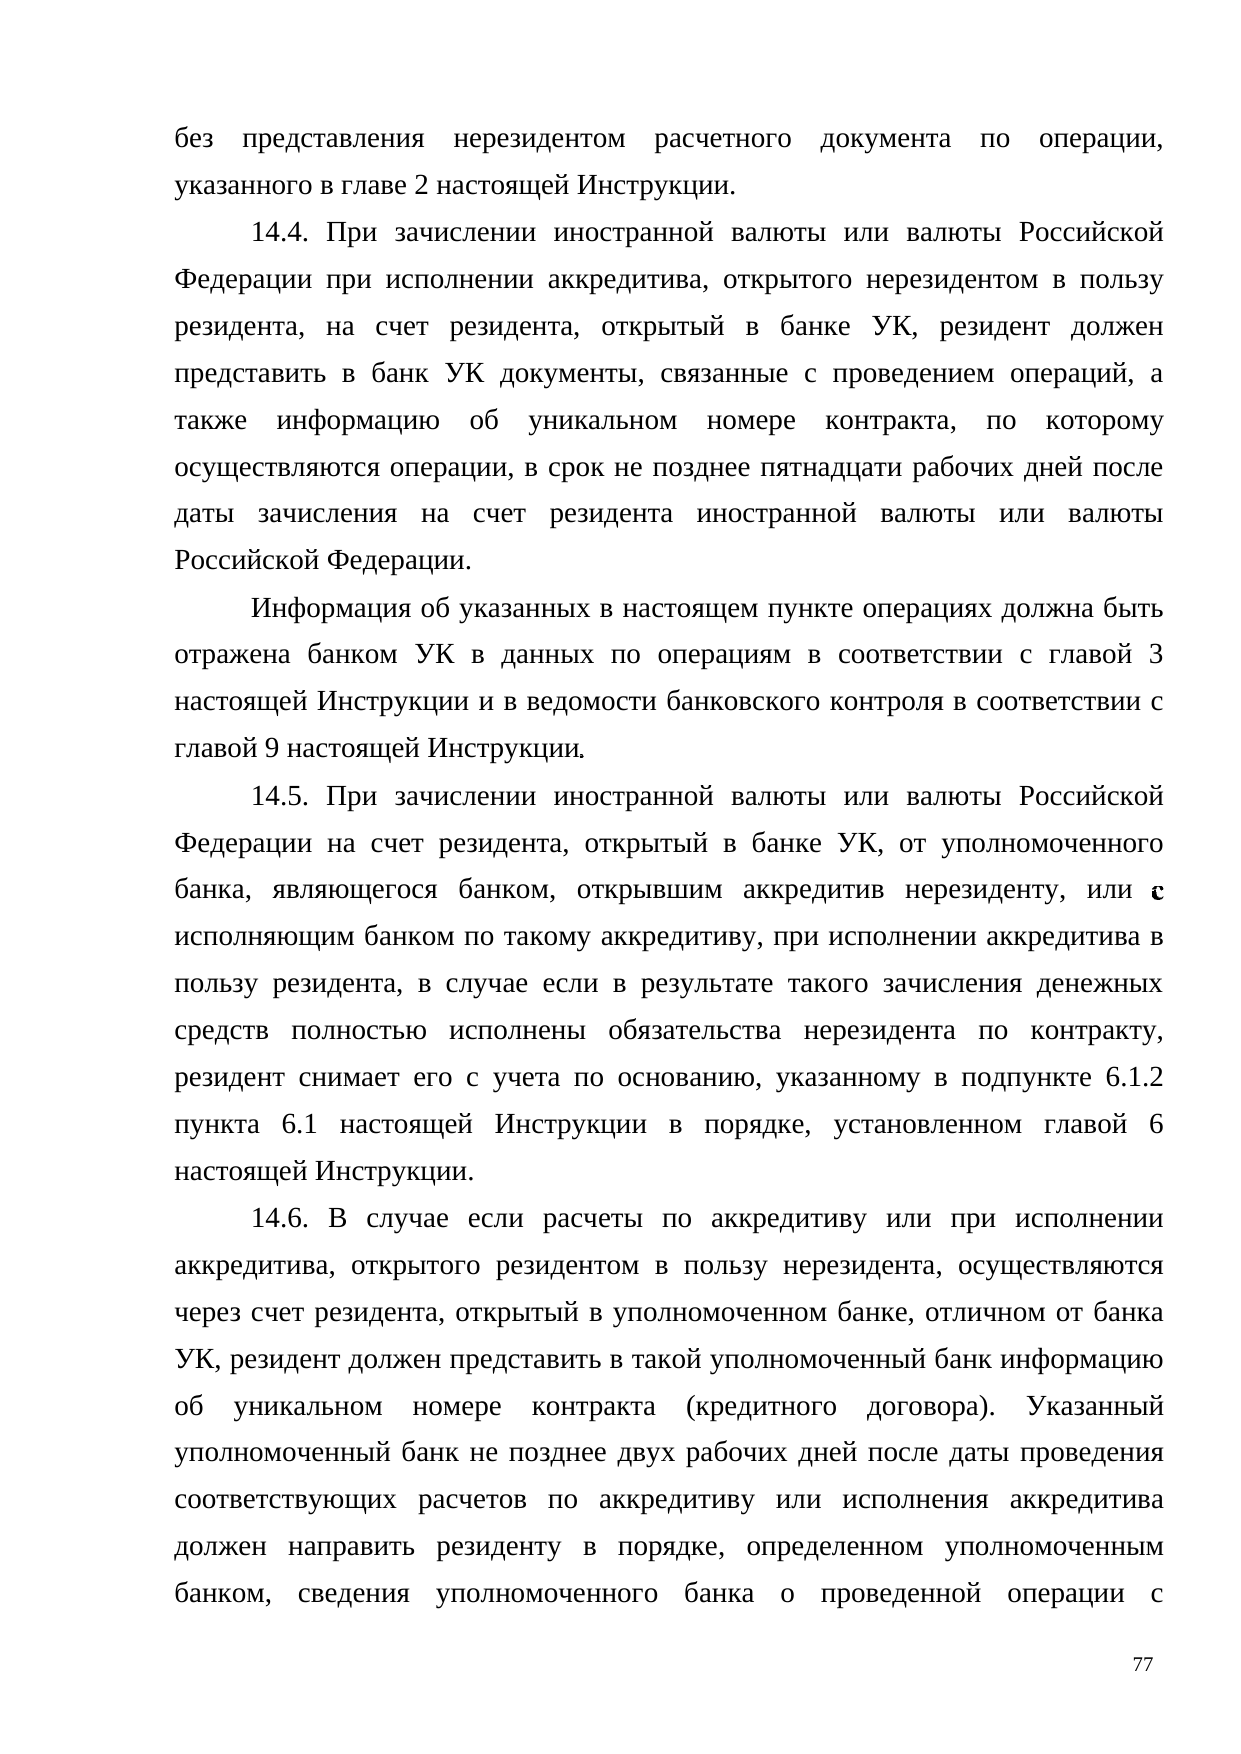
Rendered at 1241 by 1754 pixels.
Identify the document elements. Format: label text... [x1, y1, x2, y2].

text Информация об указанных в настоящем пункте операциях должна быть отражена банком УК в данных по операциям в соответствии с главой 3 настоящей Инструкции и в ведомости банковского контроля в соответствии с главой 9 настоящей Инструкции [174, 590, 1165, 764]
text 14.4. При зачислении иностранной валюты или валюты Российской Федерации при исполнении аккредитива, открытого нерезидентом в пользу резидента, на счет резидента, открытый в банке УК, резидент должен представить в банк УК документы, связанные с проведением операций, а также информацию об уникальном номере контракта, по которому осуществляются операции, в срок не позднее пятнадцати рабочих дней после даты зачисления на счет резидента иностранной валюты или валюты Российской Федерации. [174, 214, 1165, 576]
text 14.5. При зачислении иностранной валюты или валюты Российской Федерации на счет резидента, открытый в банке УК, от уполномоченного банка, являющегося банком, открывшим аккредитив нерезиденту, или исполняющим банком по такому аккредитиву, при исполнении аккредитива в пользу резидента, в случае если в результате такого зачисления денежных средств полностью исполнены обязательства нерезидента по контракту, резидент снимает его с учета по основанию, указанному в подпункте 6.1.2 пункта 6.1 настоящей Инструкции в порядке, установленном главой 6 настоящей Инструкции. [174, 778, 1165, 1186]
picture [1152, 886, 1164, 900]
